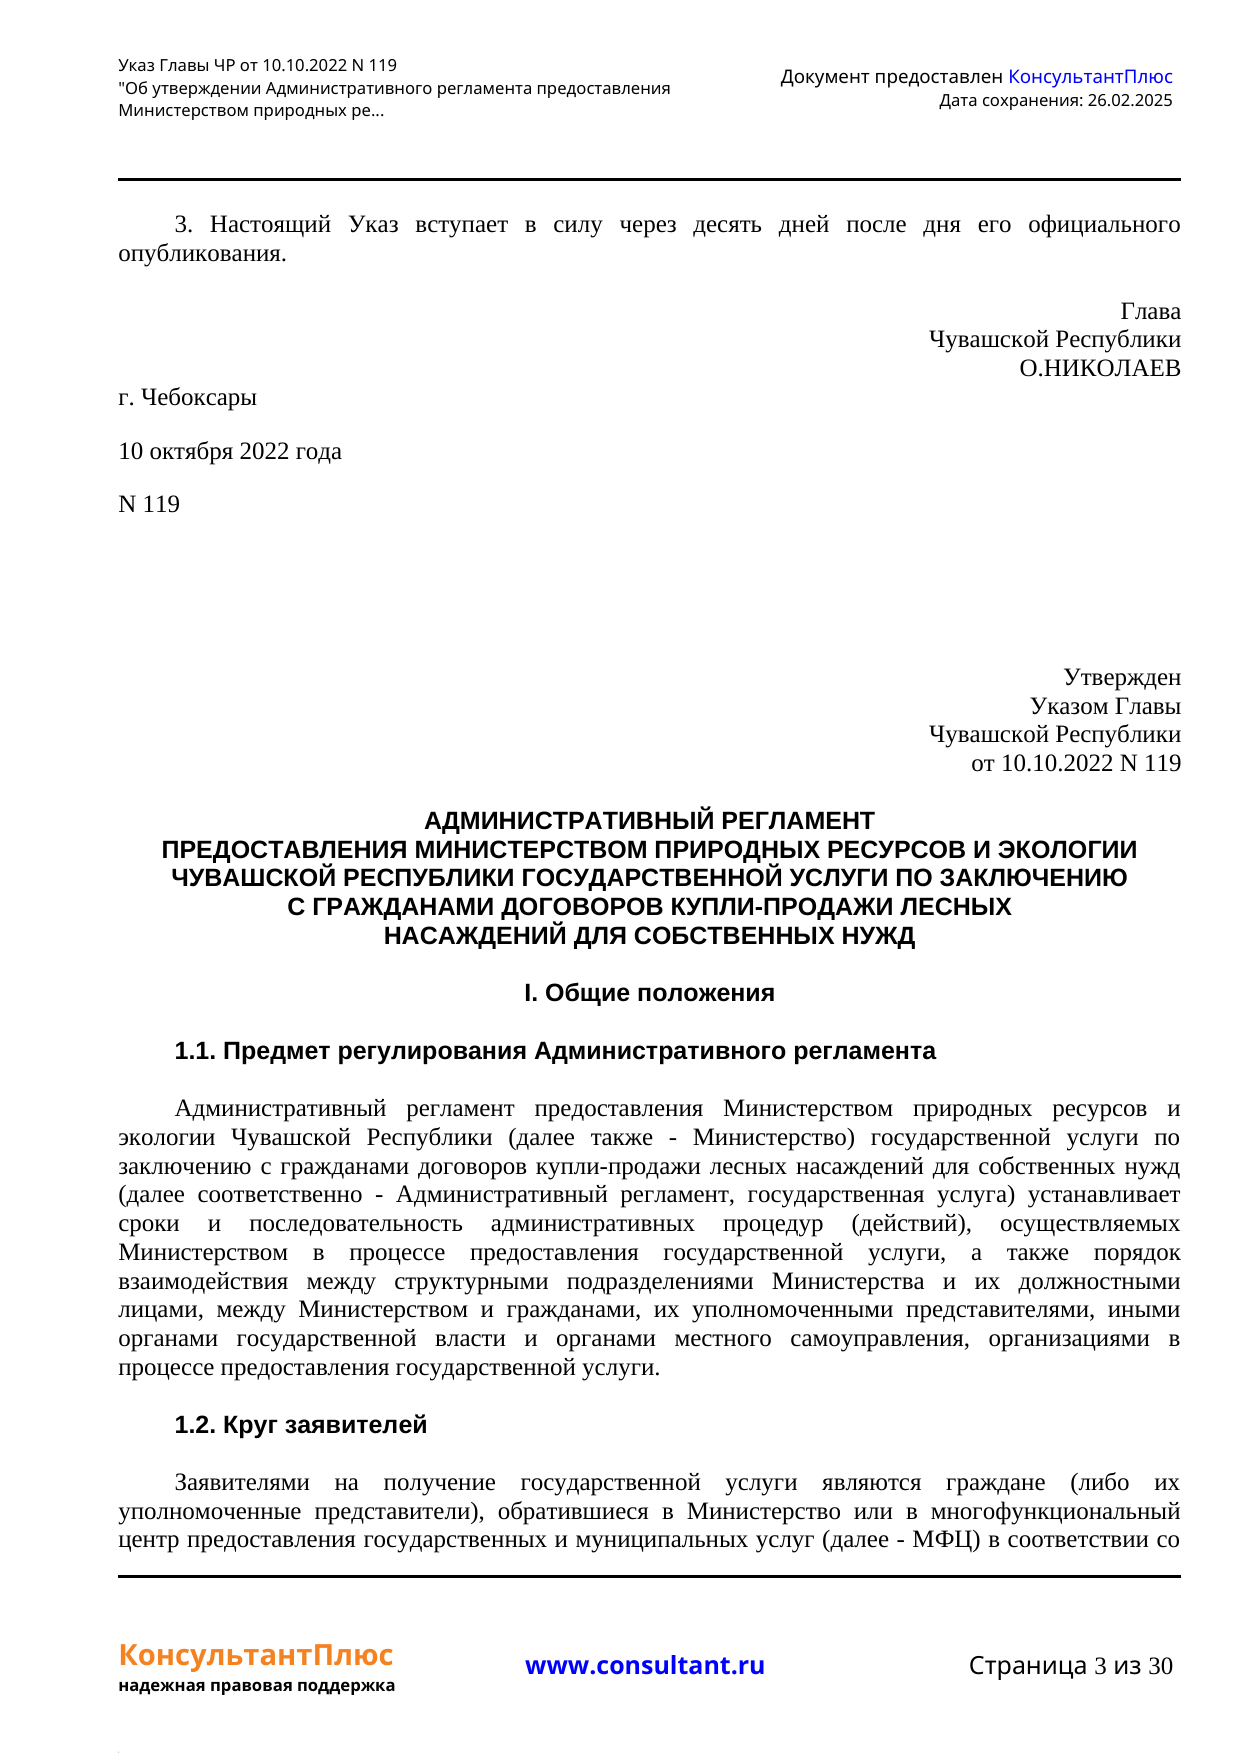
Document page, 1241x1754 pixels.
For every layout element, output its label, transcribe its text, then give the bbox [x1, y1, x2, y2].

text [118, 1467, 1181, 1553]
title ЧУВАШСКОЙ РЕСПУБЛИКИ ГОСУДАРСТВЕННОЙ УСЛУГИ ПО ЗАКЛЮЧЕНИЮ [118, 863, 1181, 892]
text Указом Главы [118, 691, 1181, 719]
text г. Чебоксары [118, 382, 1181, 411]
title НАСАЖДЕНИЙ ДЛЯ СОБСТВЕННЫХ НУЖД [118, 921, 1181, 949]
title 1.2. Круг заявителей [118, 1409, 1181, 1438]
title 1.1. Предмет регулирования Административного регламента [118, 1036, 1181, 1064]
text от 10.10.2022 N 119 [118, 748, 1181, 777]
text 10 октября 2022 года [118, 436, 1181, 464]
title С ГРАЖДАНАМИ ДОГОВОРОВ КУПЛИ-ПРОДАЖИ ЛЕСНЫХ [118, 892, 1181, 921]
text О.НИКОЛАЕВ [118, 353, 1181, 382]
text Чувашской Республики [118, 324, 1181, 353]
text Глава [118, 296, 1181, 324]
title ПРЕДОСТАВЛЕНИЯ МИНИСТЕРСТВОМ ПРИРОДНЫХ РЕСУРСОВ И ЭКОЛОГИИ [118, 834, 1181, 863]
title I. Общие положения [118, 978, 1181, 1007]
text N 119 [118, 489, 1181, 518]
text Утвержден [118, 662, 1181, 691]
text 3. Настоящий Указ вступает в силу через десять дней после дня его официального опубликования. [118, 209, 1181, 267]
title АДМИНИСТРАТИВНЫЙ РЕГЛАМЕНТ [118, 806, 1181, 834]
text Административный регламент предоставления Министерством природных ресурсов и экологии Чувашской Республики (далее также - Министерство) государственной услуги по заключению с гражданами договоров купли-продажи лесных насаждений для собственных нужд (далее соответственно - Административный регламент, государственная услуга) устанавливает сроки и последовательность административных процедур (действий), осуществляемых Министерством в процессе предоставления государственной услуги, а также порядок взаимодействия между структурными подразделениями Министерства и их должностными лицами, между Министерством и гражданами, их уполномоченными представителями, иными органами государственной власти и органами местного самоуправления, организациями в процессе предоставления государственной услуги. [118, 1093, 1181, 1381]
text Чувашской Республики [118, 719, 1181, 748]
